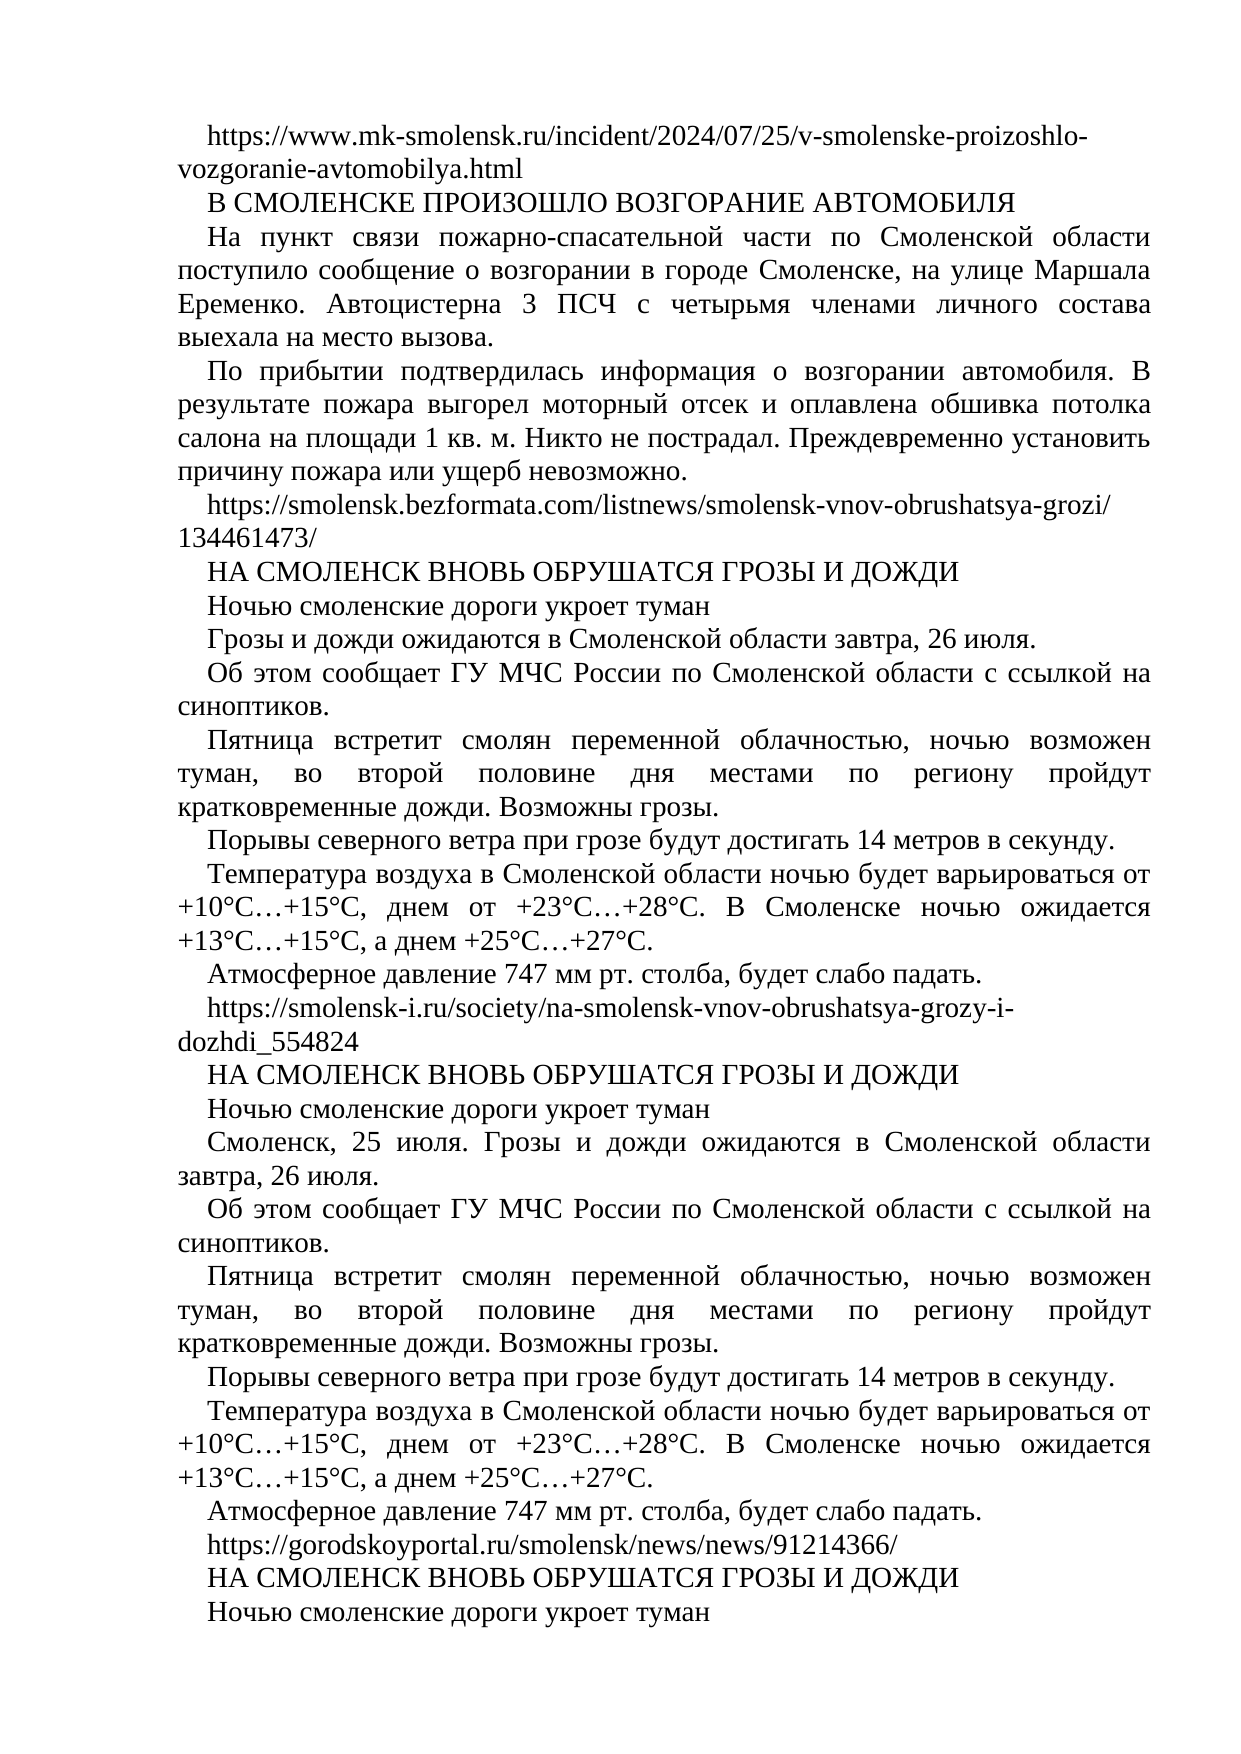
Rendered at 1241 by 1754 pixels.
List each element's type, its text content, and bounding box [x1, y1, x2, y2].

text Атмосферное давление 747 мм рт. столба, будет слабо падать. [177, 1493, 1152, 1527]
text https://www.mk-smolensk.ru/incident/2024/07/25/v-smolenske-proizoshlo-vozgoranie-avtomobilya.html [177, 118, 1152, 185]
text Ночью смоленские дороги укроет туман [177, 588, 1152, 621]
text Об этом сообщает ГУ МЧС России по Смоленской области с ссылкой на синоптиков. [177, 655, 1152, 722]
text НА СМОЛЕНСК ВНОВЬ ОБРУШАТСЯ ГРОЗЫ И ДОЖДИ [177, 1057, 1152, 1091]
text Атмосферное давление 747 мм рт. столба, будет слабо падать. [177, 957, 1152, 990]
text Смоленск, 25 июля. Грозы и дожди ожидаются в Смоленской области завтра, 26 июля. [177, 1124, 1152, 1191]
text Порывы северного ветра при грозе будут достигать 14 метров в секунду. [177, 1359, 1152, 1393]
text https://smolensk-i.ru/society/na-smolensk-vnov-obrushatsya-grozy-i-dozhdi_554824 [177, 990, 1152, 1057]
text НА СМОЛЕНСК ВНОВЬ ОБРУШАТСЯ ГРОЗЫ И ДОЖДИ [177, 1560, 1152, 1594]
text В СМОЛЕНСКЕ ПРОИЗОШЛО ВОЗГОРАНИЕ АВТОМОБИЛЯ [177, 185, 1152, 219]
text НА СМОЛЕНСК ВНОВЬ ОБРУШАТСЯ ГРОЗЫ И ДОЖДИ [177, 554, 1152, 588]
text https://gorodskoyportal.ru/smolensk/news/news/91214366/ [177, 1527, 1152, 1560]
text Ночью смоленские дороги укроет туман [177, 1594, 1152, 1627]
text https://smolensk.bezformata.com/listnews/smolensk-vnov-obrushatsya-grozi/134461473/ [177, 487, 1152, 554]
text Грозы и дожди ожидаются в Смоленской области завтра, 26 июля. [177, 621, 1152, 655]
text На пункт связи пожарно-спасательной части по Смоленской области поступило сообщение о возгорании в городе Смоленске, на улице Маршала Еременко. Автоцистерна 3 ПСЧ с четырьмя членами личного состава выехала на место вызова. [177, 219, 1152, 353]
text Ночью смоленские дороги укроет туман [177, 1091, 1152, 1124]
text Об этом сообщает ГУ МЧС России по Смоленской области с ссылкой на синоптиков. [177, 1191, 1152, 1258]
text Порывы северного ветра при грозе будут достигать 14 метров в секунду. [177, 822, 1152, 856]
text По прибытии подтвердилась информация о возгорании автомобиля. В результате пожара выгорел моторный отсек и оплавлена обшивка потолка салона на площади 1 кв. м. Никто не пострадал. Преждевременно установить причину пожара или ущерб невозможно. [177, 353, 1152, 487]
